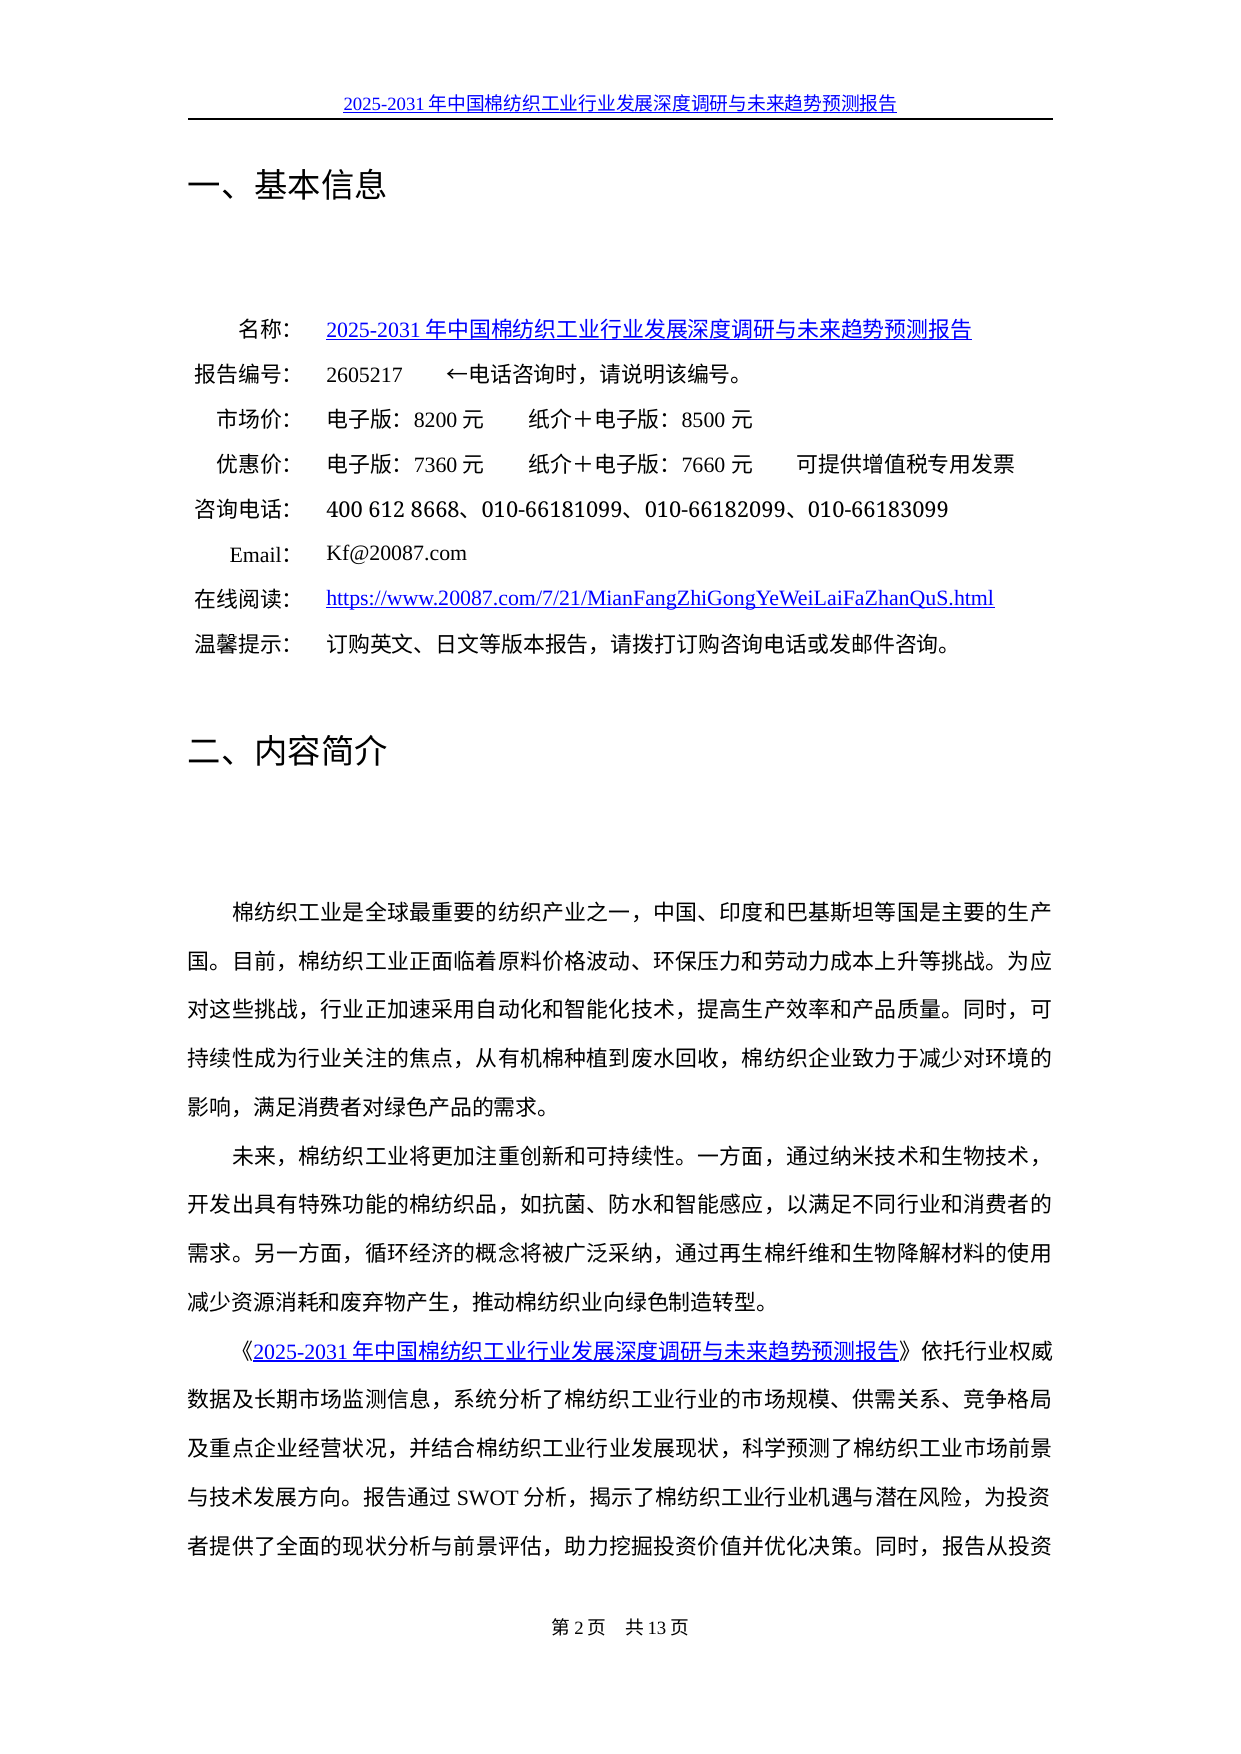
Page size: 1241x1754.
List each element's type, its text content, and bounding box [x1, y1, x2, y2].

table_cell 2605217 ←电话咨询时，请说明该编号。 [315, 357, 1073, 402]
table_cell 优惠价： [167, 447, 315, 492]
table_cell 报告编号： [167, 357, 315, 402]
table_header 名称： [167, 312, 315, 357]
table_cell 温馨提示： [167, 627, 315, 672]
table_cell 电子版：7360 元 纸介＋电子版：7660 元 可提供增值税专用发票 [315, 447, 1073, 492]
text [187, 894, 1053, 1561]
title 一、基本信息 [187, 150, 1053, 215]
table_cell 400 612 8668、010-66181099、010-66182099、010-66183099 [315, 492, 1073, 537]
table_cell 订购英文、日文等版本报告，请拨打订购咨询电话或发邮件咨询。 [315, 627, 1073, 672]
table_cell 咨询电话： [167, 492, 315, 537]
title 二、内容简介 [187, 717, 1053, 782]
table_cell Email： [167, 537, 315, 582]
table_header 2025-2031年中国棉纺织工业行业发展深度调研与未来趋势预测报告 [315, 312, 1073, 357]
table_cell 电子版：8200 元 纸介＋电子版：8500 元 [315, 402, 1073, 447]
table_cell Kf@20087.com [315, 537, 1073, 582]
table_cell [315, 582, 1073, 627]
table_cell 市场价： [167, 402, 315, 447]
table_cell 在线阅读： [167, 582, 315, 627]
